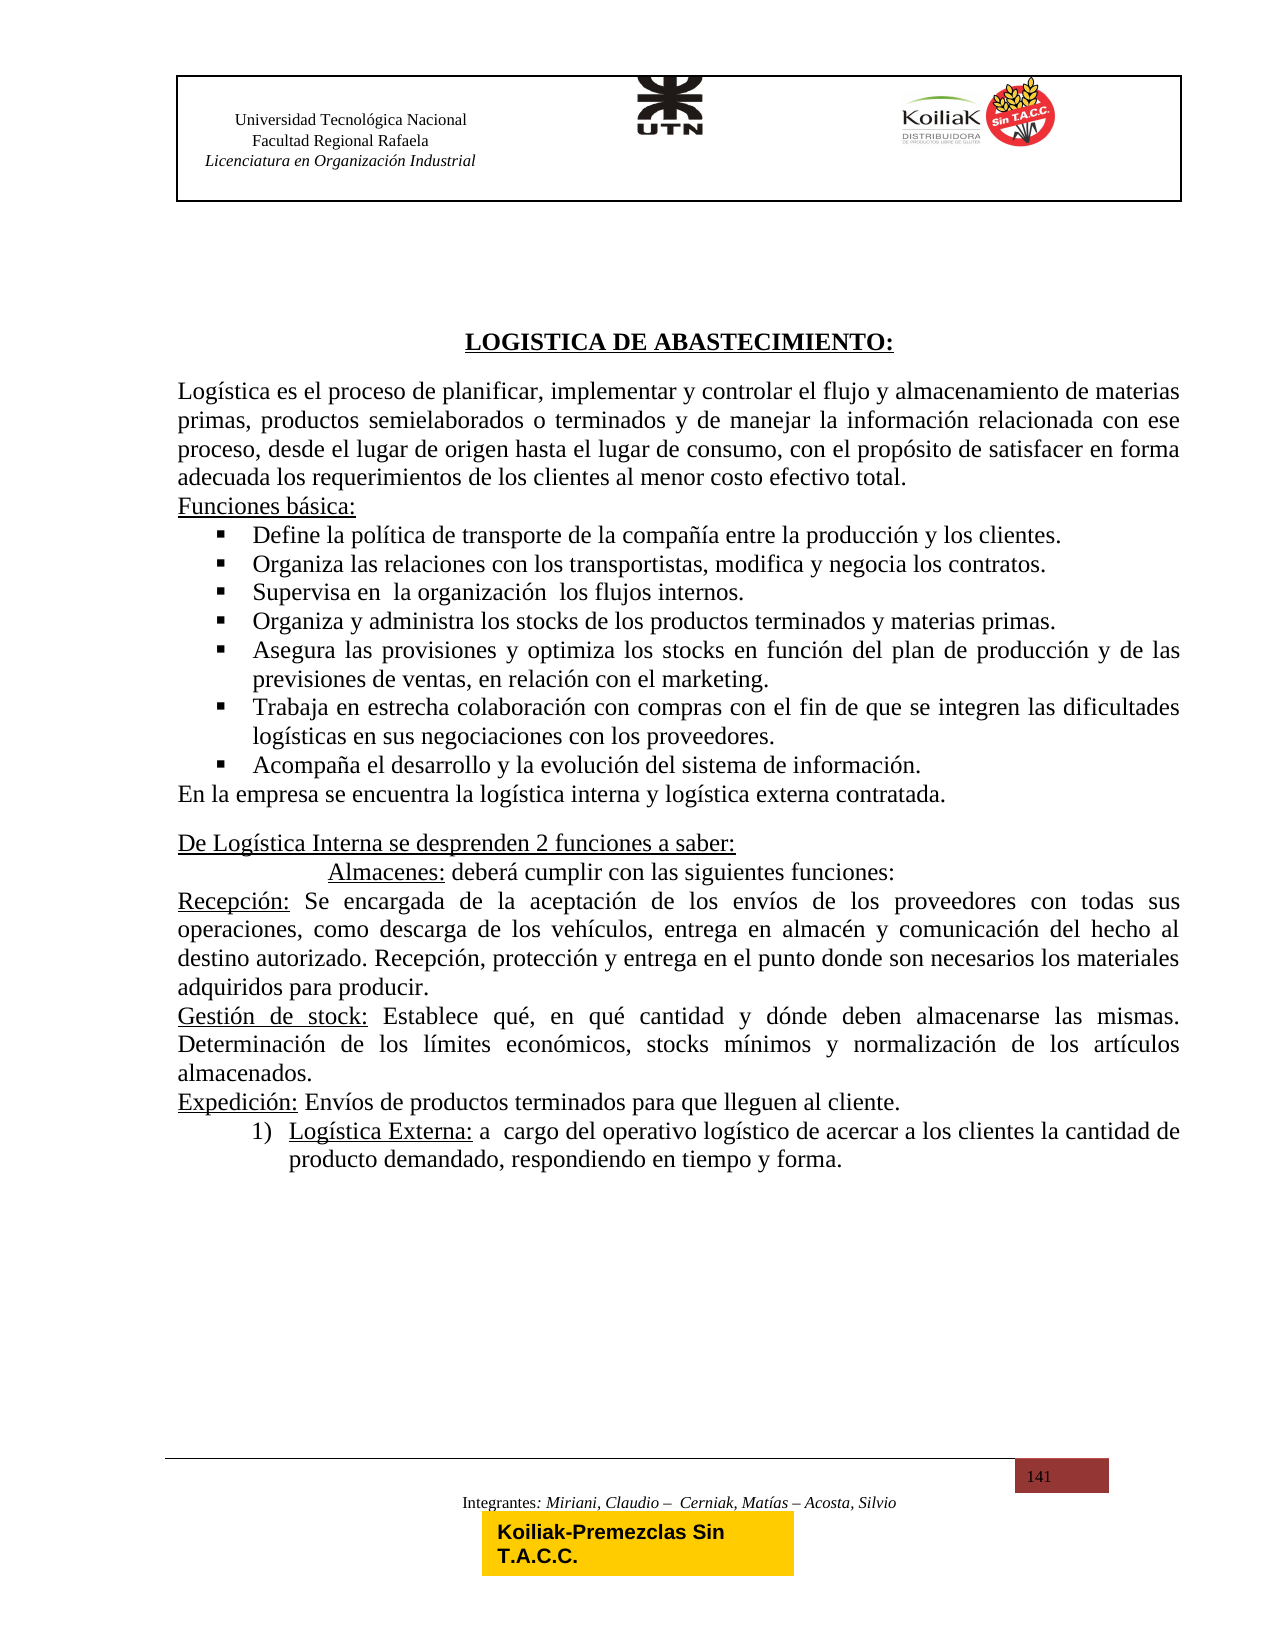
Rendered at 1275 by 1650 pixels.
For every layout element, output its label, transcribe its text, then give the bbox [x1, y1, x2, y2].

text En la empresa se encuentra la logística interna y logística externa contratada. [177, 779, 1181, 807]
text Funciones básica: [177, 491, 1181, 520]
list Asegura las provisiones y optimiza los stocks en función del plan de producción y de las previsiones de ventas, en relación con el marketing. [215, 635, 1181, 692]
list Almacenes: deberá cumplir con las siguientes funciones: [327, 857, 1181, 886]
list Acompaña el desarrollo y la evolución del sistema de información. [215, 750, 1181, 779]
list Trabaja en estrecha colaboración con compras con el fin de que se integren las dificultades logísticas en sus negociaciones con los proveedores. [215, 692, 1181, 750]
picture [635, 77, 703, 135]
text Expedición: Envíos de productos terminados para que lleguen al cliente. [177, 1087, 1181, 1116]
text Recepción: Se encargada de la aceptación de los envíos de los proveedores con todas sus operaciones, como descarga de los vehículos, entrega en almacén y comunicación del hecho al destino autorizado. Recepción, protección y entrega en el punto donde son necesarios los materiales adquiridos para producir. [177, 886, 1181, 1001]
text LOGISTICA DE ABASTECIMIENTO: [177, 327, 1181, 355]
text Gestión de stock: Establece qué, en qué cantidad y dónde deben almacenarse las mismas. Determinación de los límites económicos, stocks mínimos y normalización de los artículos almacenados. [177, 1001, 1181, 1087]
list Organiza y administra los stocks de los productos terminados y materias primas. [215, 606, 1181, 635]
list Logística Externa: a cargo del operativo logístico de acercar a los clientes la cantidad de producto demandado, respondiendo en tiempo y forma. [251, 1116, 1181, 1173]
picture [902, 77, 1063, 149]
list Supervisa en la organización los flujos internos. [215, 577, 1181, 606]
list Define la política de transporte de la compañía entre la producción y los clientes. [215, 520, 1181, 549]
text De Logística Interna se desprenden 2 funciones a saber: [177, 828, 1181, 857]
list Organiza las relaciones con los transportistas, modifica y negocia los contratos. [215, 549, 1181, 577]
text Logística es el proceso de planificar, implementar y controlar el flujo y almacenamiento de materias primas, productos semielaborados o terminados y de manejar la información relacionada con ese proceso, desde el lugar de origen hasta el lugar de consumo, con el propósito de satisfacer en forma adecuada los requerimientos de los clientes al menor costo efectivo total. [177, 376, 1181, 491]
